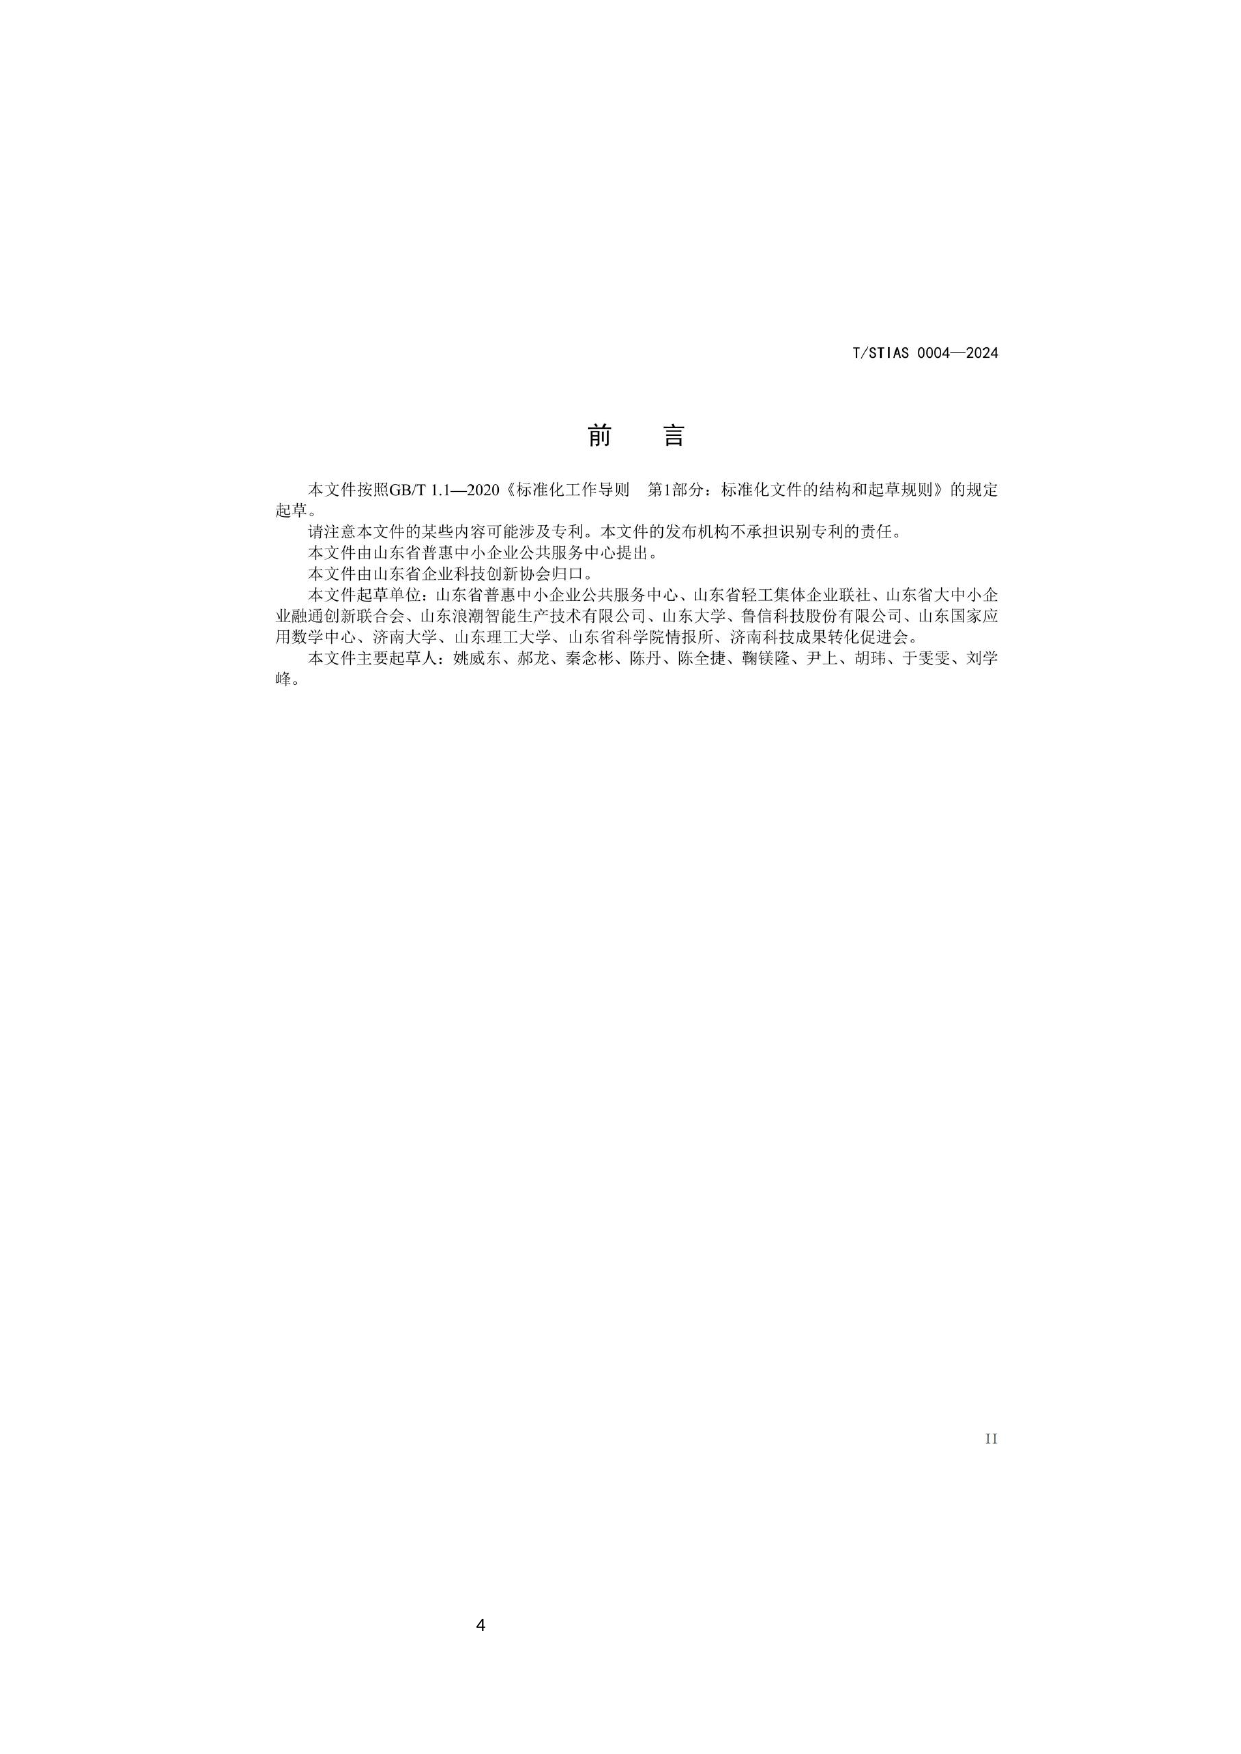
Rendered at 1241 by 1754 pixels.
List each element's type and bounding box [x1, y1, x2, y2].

picture [165, 232, 1086, 1533]
